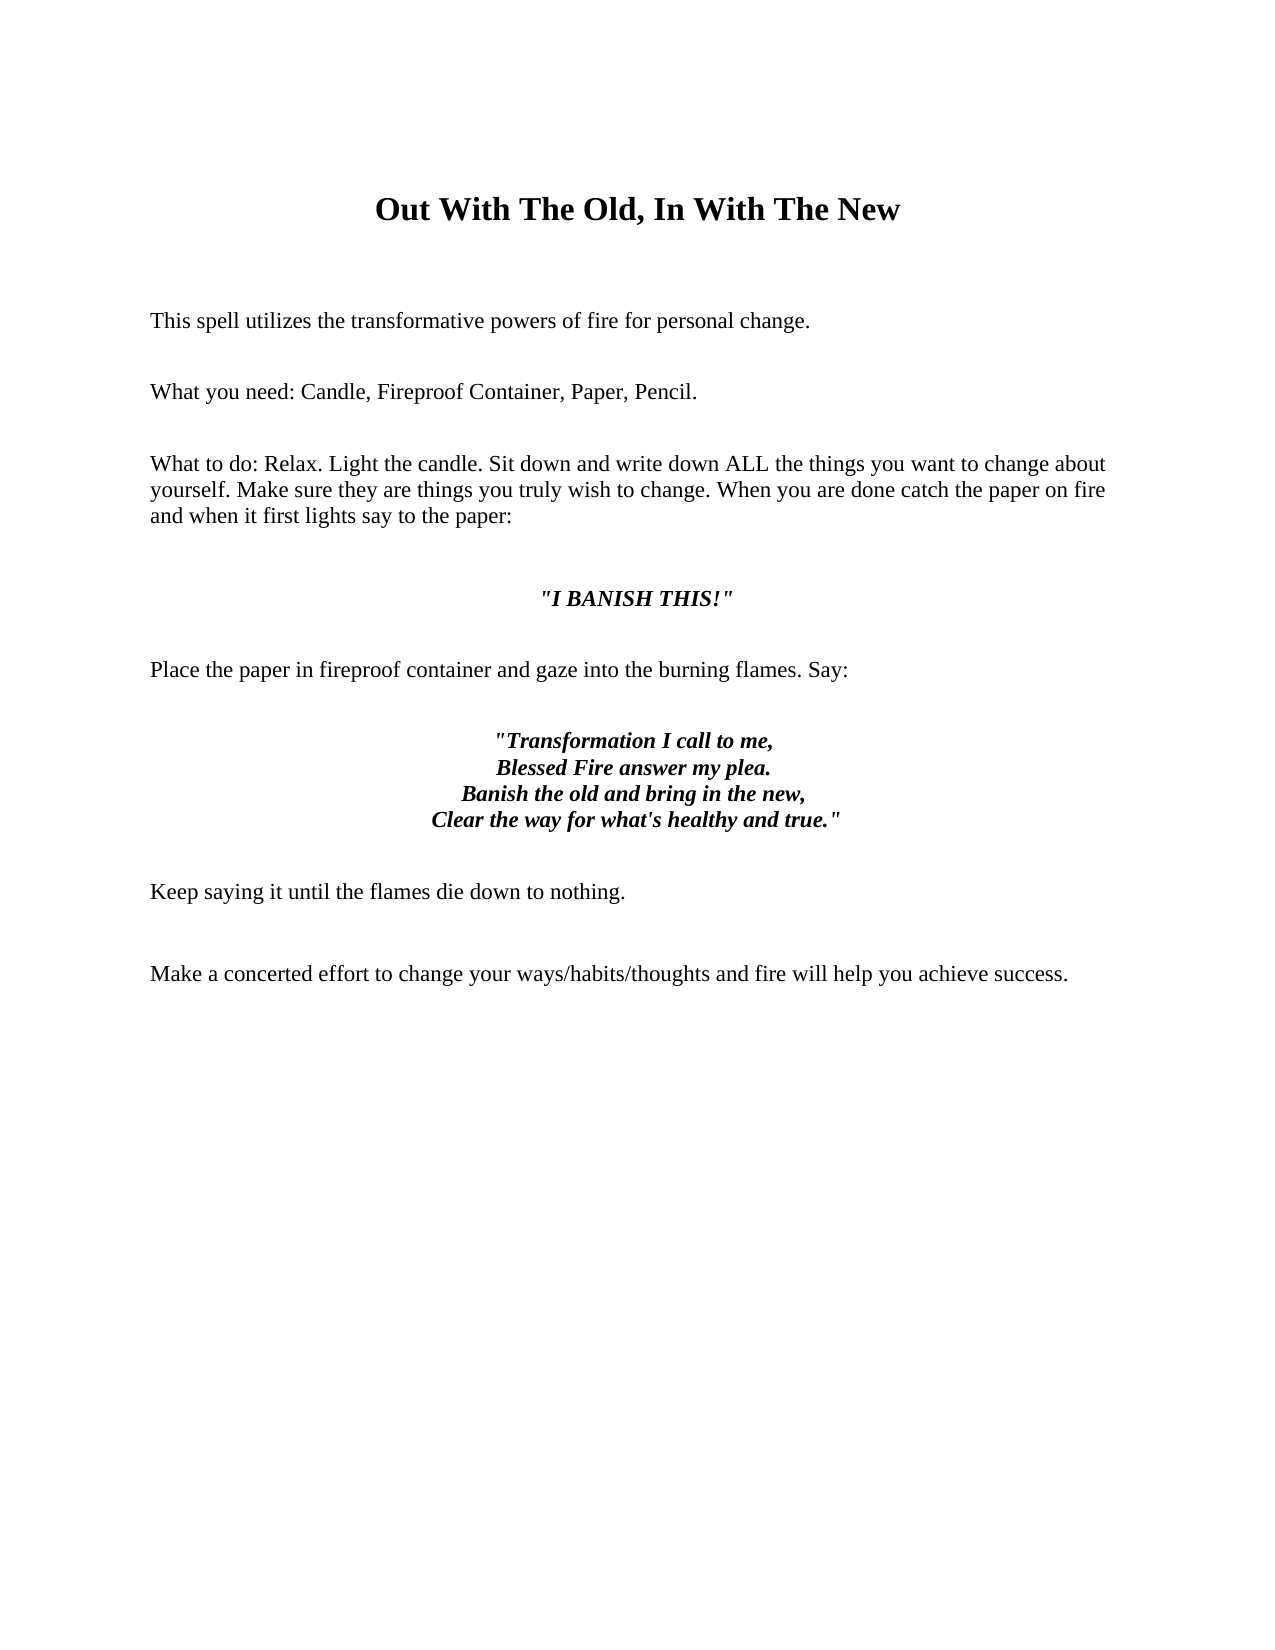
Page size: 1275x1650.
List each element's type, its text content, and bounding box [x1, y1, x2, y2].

text Out With The Old, In With The New [150, 190, 1125, 228]
text Make a concerted effort to change your ways/habits/thoughts and fire will help you achieve success. [150, 960, 1125, 987]
text What you need: Candle, Fireproof Container, Paper, Pencil. [150, 378, 1125, 439]
text Keep saying it until the flames die down to nothing. [150, 844, 1125, 904]
text Place the paper in fireproof container and gaze into the burning flames. Say: [150, 622, 1125, 682]
text This spell utilizes the transformative powers of fire for personal change. [150, 239, 1125, 367]
text What to do: Relax. Light the candle. Sit down and write down ALL the things you want to change about yourself. Make sure they are things you truly wish to change. When you are done catch the paper on fire and when it first lights say to the paper: [150, 450, 1125, 529]
text "Transformation I call to me, Blessed Fire answer my plea. Banish the old and bring in the new, Clear the way for what's healthy and true." [150, 693, 1125, 833]
text "I BANISH THIS!" [150, 585, 1125, 611]
